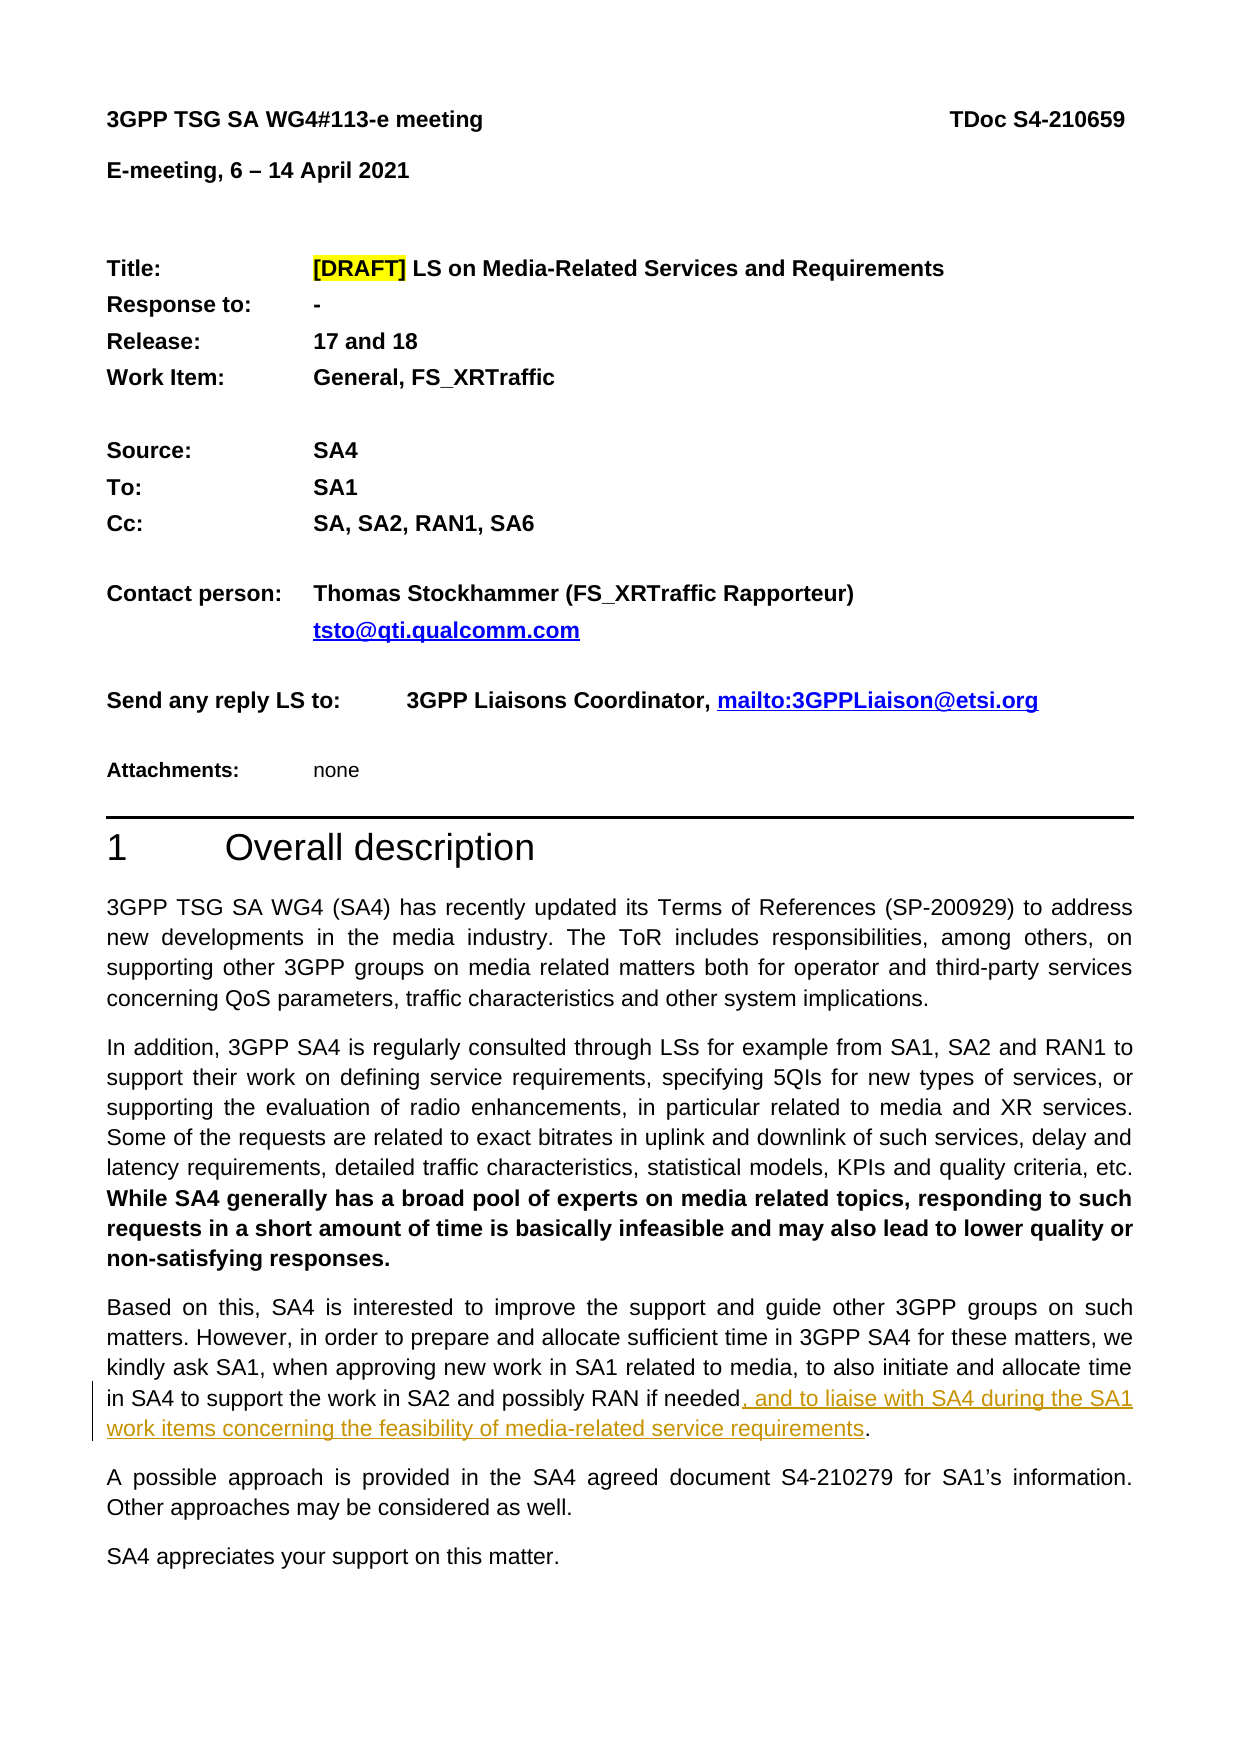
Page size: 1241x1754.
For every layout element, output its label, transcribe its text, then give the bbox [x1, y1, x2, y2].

text tsto@qti.qualcomm.com [106, 617, 1134, 643]
text In addition, 3GPP SA4 is regularly consulted through LSs for example from SA1, SA2 and RAN1 to support their work on defining service requirements, specifying 5QIs for new types of services, or supporting the evaluation of radio enhancements, in particular related to media and XR services. Some of the requests are related to exact bitrates in uplink and downlink of such services, delay and latency requirements, detailed traffic characteristics, statistical models, KPIs and quality criteria, etc. While SA4 generally has a broad pool of experts on media related topics, responding to such requests in a short amount of time is basically infeasible and may also lead to lower quality or non-satisfying responses. [106, 1033, 1134, 1271]
text Response to: - [106, 291, 1134, 317]
text E-meeting, 6 – 14 April 2021 [106, 157, 1134, 184]
subtitle 1 Overall description [106, 819, 1134, 869]
text 3GPP TSG SA WG4#113-e meeting TDoc S4-210659 [106, 106, 1134, 133]
text Contact person: Thomas Stockhammer (FS_XRTraffic Rapporteur) [106, 580, 1134, 606]
text Send any reply LS to: 3GPP Liaisons Coordinator, mailto:3GPPLiaison@etsi.org [106, 687, 1134, 713]
text Attachments: none [106, 757, 1134, 781]
text Title: [DRAFT] LS on Media-Related Services and Requirements [106, 255, 313, 281]
text Title: [DRAFT] LS on Media-Related Services and Requirements [406, 255, 1134, 281]
text Work Item: General, FS_XRTraffic [106, 364, 1134, 390]
text A possible approach is provided in the SA4 agreed document S4-210279 for SA1’s information. Other approaches may be considered as well. [106, 1464, 1134, 1520]
text SA4 appreciates your support on this matter. [106, 1543, 1134, 1569]
text Source: SA4 [106, 437, 1134, 463]
text To: SA1 [106, 473, 1134, 500]
text 3GPP TSG SA WG4 (SA4) has recently updated its Terms of References (SP-200929) to address new developments in the media industry. The ToR includes responsibilities, among others, on supporting other 3GPP groups on media related matters both for operator and third-party services concerning QoS parameters, traffic characteristics and other system implications. [106, 894, 1134, 1011]
text Based on this, SA4 is interested to improve the support and guide other 3GPP groups on such matters. However, in order to prepare and allocate sufficient time in 3GPP SA4 for these matters, we kindly ask SA1, when approving new work in SA1 related to media, to also initiate and allocate time in SA4 to support the work in SA2 and possibly RAN if needed. [106, 1294, 1134, 1441]
text Release: 17 and 18 [106, 328, 1134, 354]
text Cc: SA, SA2, RAN1, SA6 [106, 510, 1134, 536]
